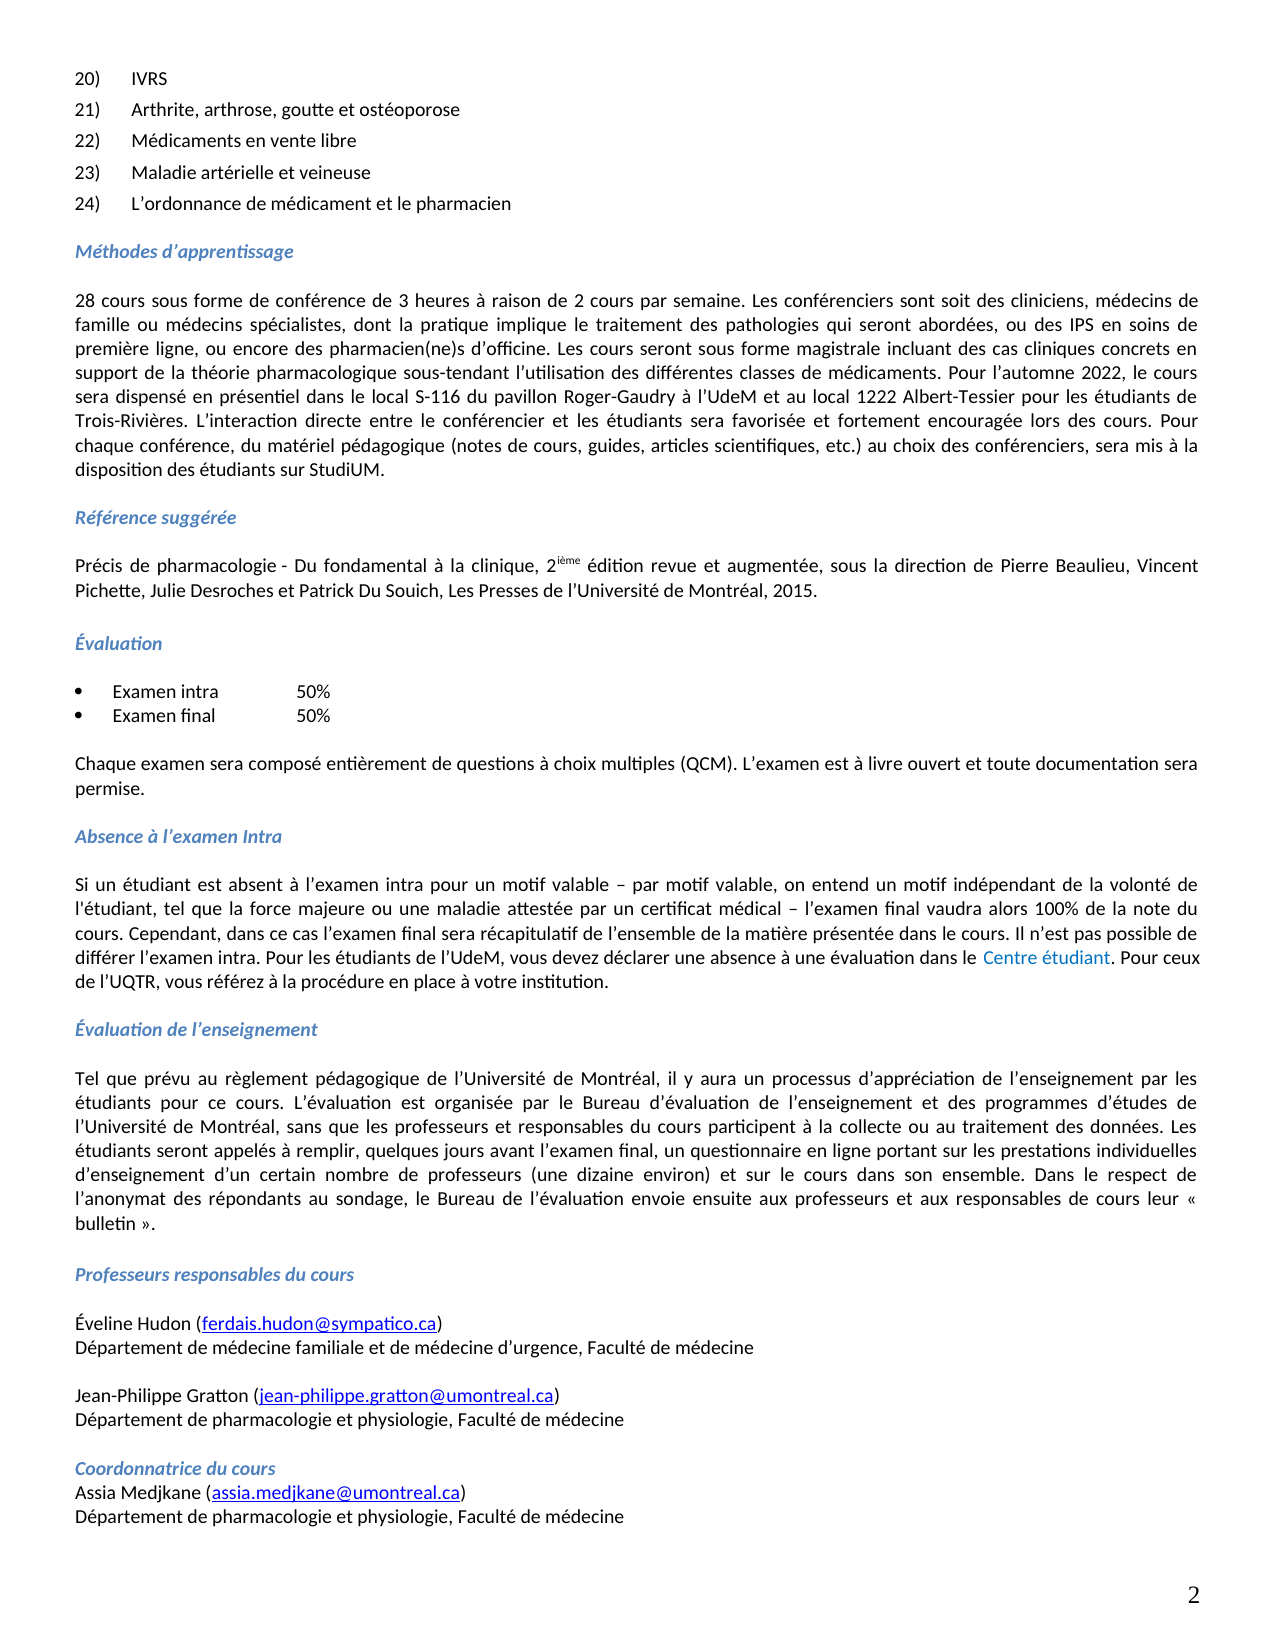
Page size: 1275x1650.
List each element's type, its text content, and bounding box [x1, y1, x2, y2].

text Jean-Philippe Gratton (jean-philippe.gratton@umontreal.ca) [75, 1383, 1200, 1408]
list Arthrite, arthrose, goutte et ostéoporose [74, 90, 1200, 122]
text Éveline Hudon (ferdais.hudon@sympatico.ca) [75, 1311, 1200, 1335]
text Si un étudiant est absent à l’examen intra pour un motif valable – par motif valable, on entend un motif indépendant de la volonté de l'étudiant, tel que la force majeure ou une maladie attestée par un certificat médical – l’examen final vaudra alors 100% de la note du cours. Cependant, dans ce cas l’examen final sera récapitulatif de l’ensemble de la matière présentée dans le cours. Il n’est pas possible de différer l’examen intra. Pour les étudiants de l’UdeM, vous devez déclarer une absence à une évaluation dans le Centre étudiant. Pour ceux de l’UQTR, vous référez à la procédure en place à votre institution. [75, 872, 1200, 993]
subtitle Absence à l’examen Intra [75, 824, 1200, 848]
list Médicaments en vente libre [74, 122, 1200, 153]
subtitle Référence suggérée [75, 505, 1200, 529]
text Précis de pharmacologie - Du fondamental à la clinique, 2ième édition revue et augmentée, sous la direction de Pierre Beaulieu, Vincent Pichette, Julie Desroches et Patrick Du Souich, Les Presses de l’Université de Montréal, 2015. [75, 554, 1200, 602]
list Examen final 50% [75, 703, 1200, 727]
text Département de médecine familiale et de médecine d’urgence, Faculté de médecine [75, 1335, 1200, 1359]
subtitle Coordonnatrice du cours [75, 1456, 1200, 1480]
list IVRS [74, 59, 1200, 90]
list Maladie artérielle et veineuse [74, 153, 1200, 184]
list Examen intra 50% [75, 679, 1200, 703]
list L’ordonnance de médicament et le pharmacien [74, 184, 1200, 215]
subtitle Professeurs responsables du cours [75, 1263, 1200, 1287]
subtitle Méthodes d’apprentissage [75, 239, 1200, 264]
subtitle Évaluation de l’enseignement [75, 1017, 1200, 1042]
text Département de pharmacologie et physiologie, Faculté de médecine [75, 1504, 1200, 1528]
subtitle Évaluation [75, 631, 1200, 655]
text Tel que prévu au règlement pédagogique de l’Université de Montréal, il y aura un processus d’appréciation de l’enseignement par les étudiants pour ce cours. L’évaluation est organisée par le Bureau d’évaluation de l’enseignement et des programmes d’études de l’Université de Montréal, sans que les professeurs et responsables du cours participent à la collecte ou au traitement des données. Les étudiants seront appelés à remplir, quelques jours avant l’examen final, un questionnaire en ligne portant sur les prestations individuelles d’enseignement d’un certain nombre de professeurs (une dizaine environ) et sur le cours dans son ensemble. Dans le respect de l’anonymat des répondants au sondage, le Bureau de l’évaluation envoie ensuite aux professeurs et aux responsables de cours leur « bulletin ». [75, 1066, 1200, 1235]
text Département de pharmacologie et physiologie, Faculté de médecine [75, 1408, 1200, 1432]
text Chaque examen sera composé entièrement de questions à choix multiples (QCM). L’examen est à livre ouvert et toute documentation sera permise. [75, 752, 1200, 800]
text Assia Medjkane (assia.medjkane@umontreal.ca) [75, 1480, 1200, 1504]
text 28 cours sous forme de conférence de 3 heures à raison de 2 cours par semaine. Les conférenciers sont soit des cliniciens, médecins de famille ou médecins spécialistes, dont la pratique implique le traitement des pathologies qui seront abordées, ou des IPS en soins de première ligne, ou encore des pharmacien(ne)s d’officine. Les cours seront sous forme magistrale incluant des cas cliniques concrets en support de la théorie pharmacologique sous-tendant l’utilisation des différentes classes de médicaments. Pour l’automne 2022, le cours sera dispensé en présentiel dans le local S-116 du pavillon Roger-Gaudry à l’UdeM et au local 1222 Albert-Tessier pour les étudiants de Trois-Rivières. L’interaction directe entre le conférencier et les étudiants sera favorisée et fortement encouragée lors des cours. Pour chaque conférence, du matériel pédagogique (notes de cours, guides, articles scientifiques, etc.) au choix des conférenciers, sera mis à la disposition des étudiants sur StudiUM. [75, 288, 1200, 481]
